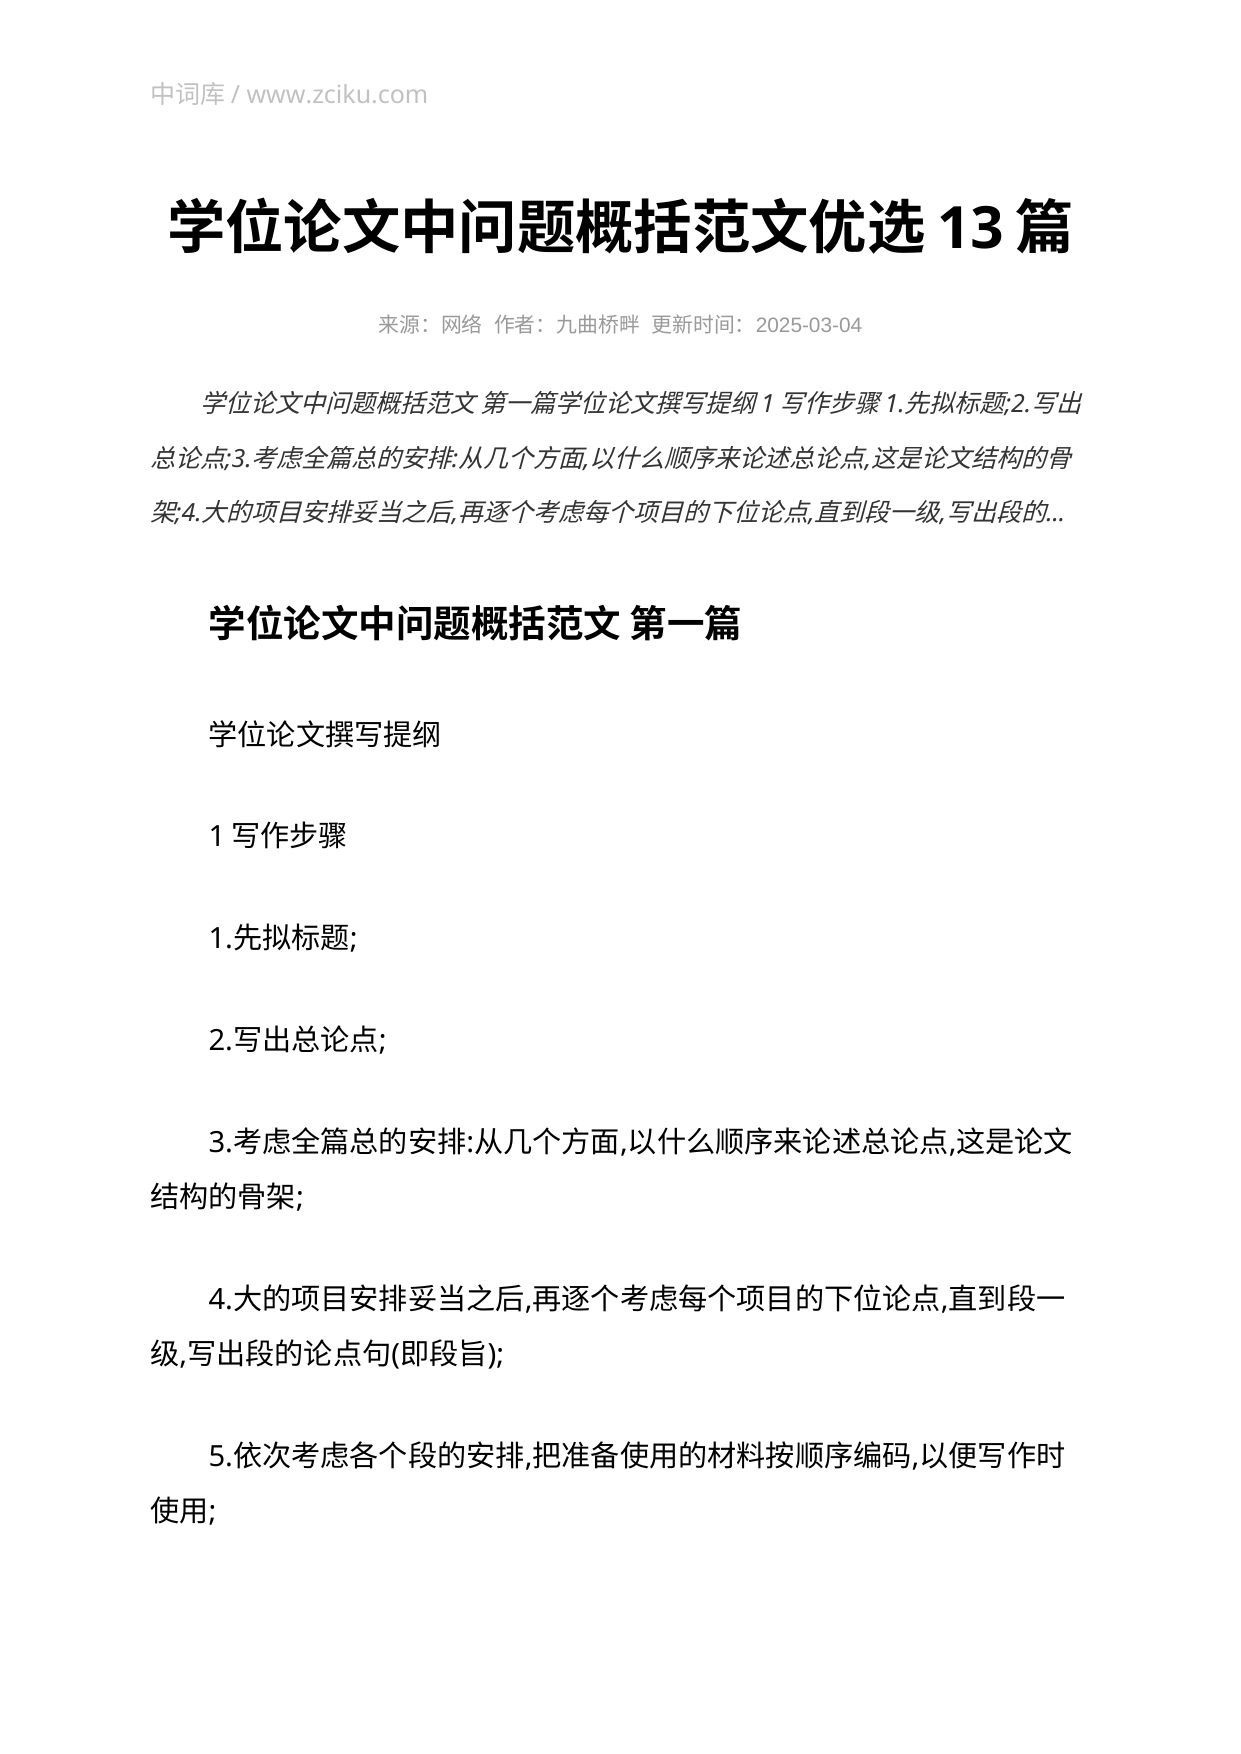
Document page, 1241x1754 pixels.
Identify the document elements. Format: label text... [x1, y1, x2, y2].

text 1写作步骤 [150, 813, 1090, 855]
subtitle 学位论文中问题概括范文优选13篇 [150, 181, 1090, 266]
text 来源：网络 作者：九曲桥畔 更新时间：2025-03-04 [150, 313, 1090, 337]
text 1.先拟标题; [150, 915, 1090, 957]
text 5.依次考虑各个段的安排,把准备使用的材料按顺序编码,以便写作时使用; [150, 1433, 1090, 1530]
text 2.写出总论点; [150, 1017, 1090, 1059]
text 学位论文中问题概括范文 第一篇 [150, 594, 1090, 648]
text 4.大的项目安排妥当之后,再逐个考虑每个项目的下位论点,直到段一级,写出段的论点句(即段旨); [150, 1276, 1090, 1373]
text 3.考虑全篇总的安排:从几个方面,以什么顺序来论述总论点,这是论文结构的骨架; [150, 1119, 1090, 1216]
text 学位论文中问题概括范文 第一篇学位论文撰写提纲1写作步骤1.先拟标题;2.写出总论点;3.考虑全篇总的安排:从几个方面,以什么顺序来论述总论点,这是论文结构的骨架;4.大的项目安排妥当之后,再逐个考虑每个项目的下位论点,直到段一级,写出段的... [150, 384, 1090, 529]
text 学位论文撰写提纲 [150, 711, 1090, 753]
